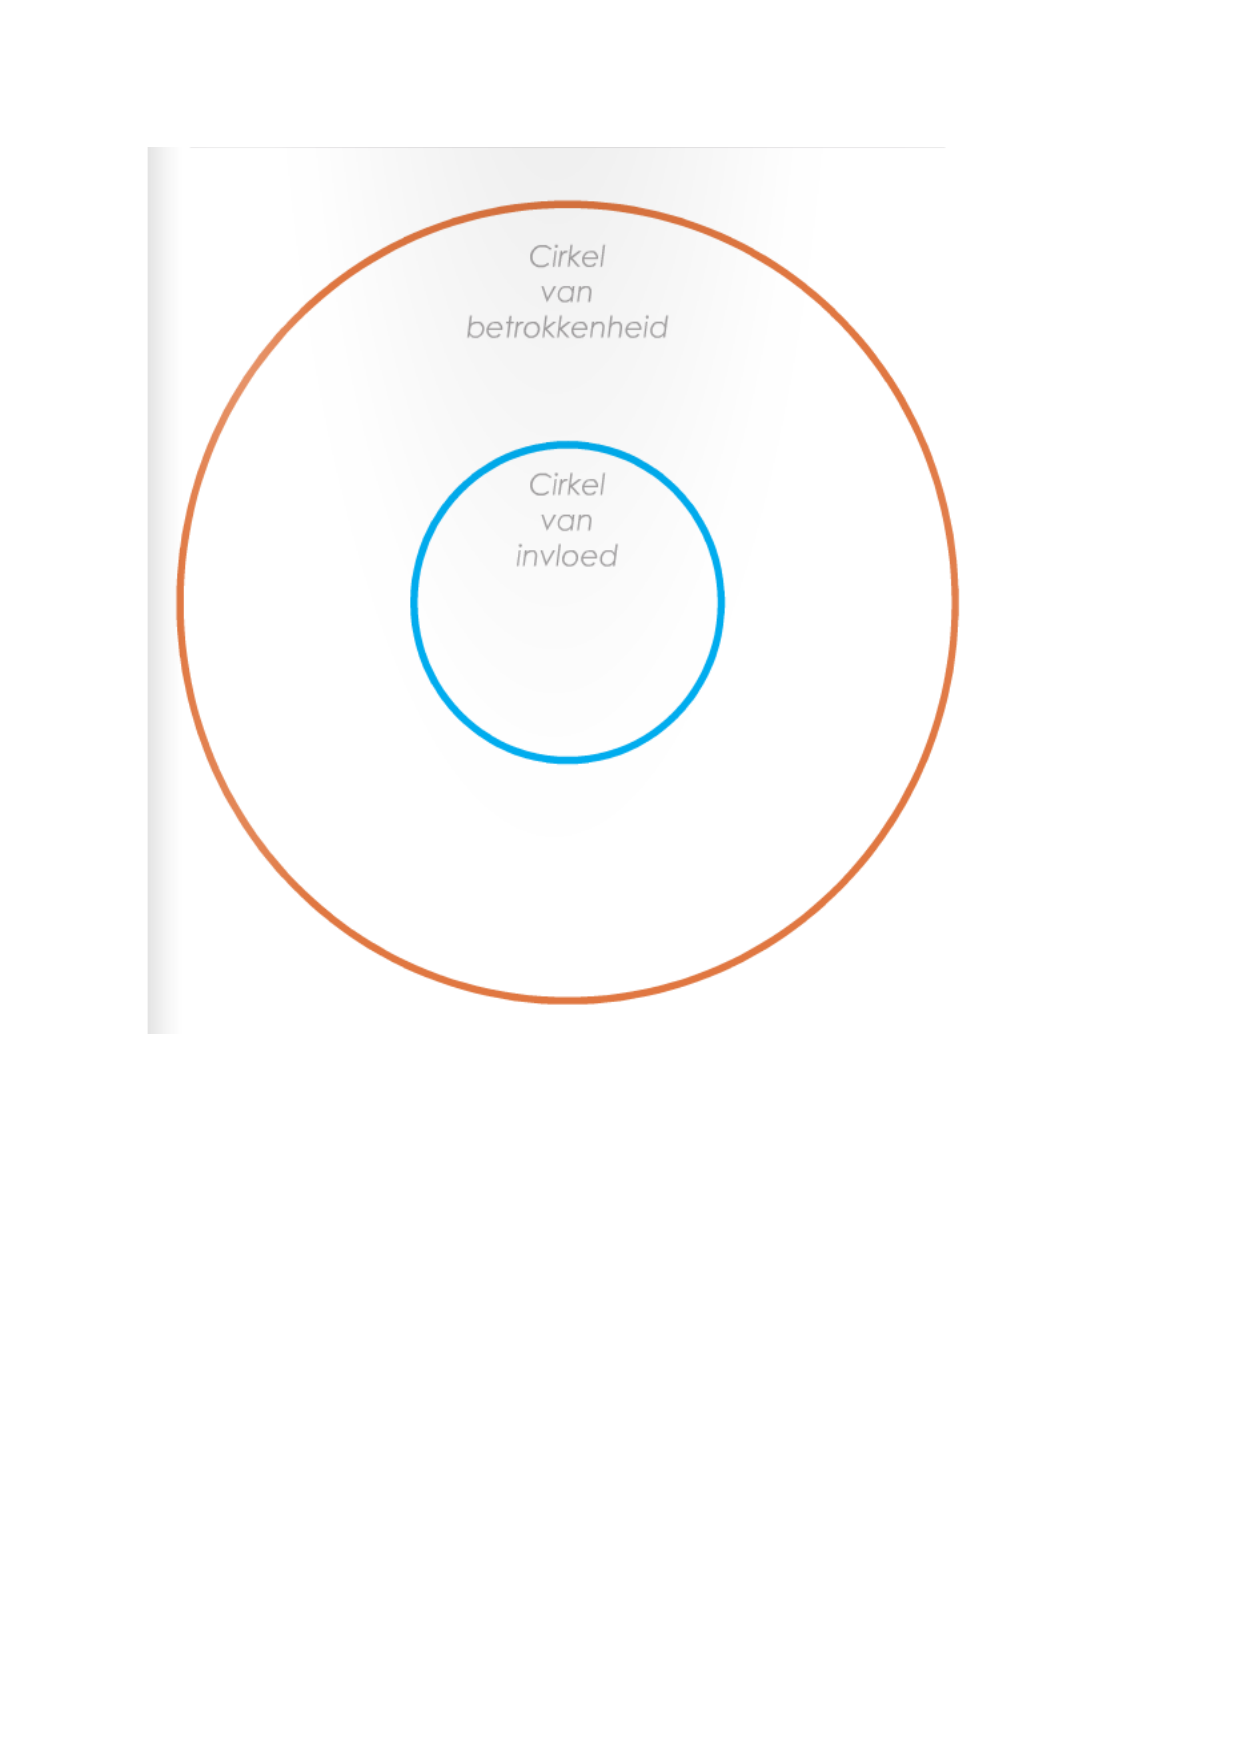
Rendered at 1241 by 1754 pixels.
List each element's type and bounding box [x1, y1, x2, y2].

picture [147, 147, 994, 1034]
